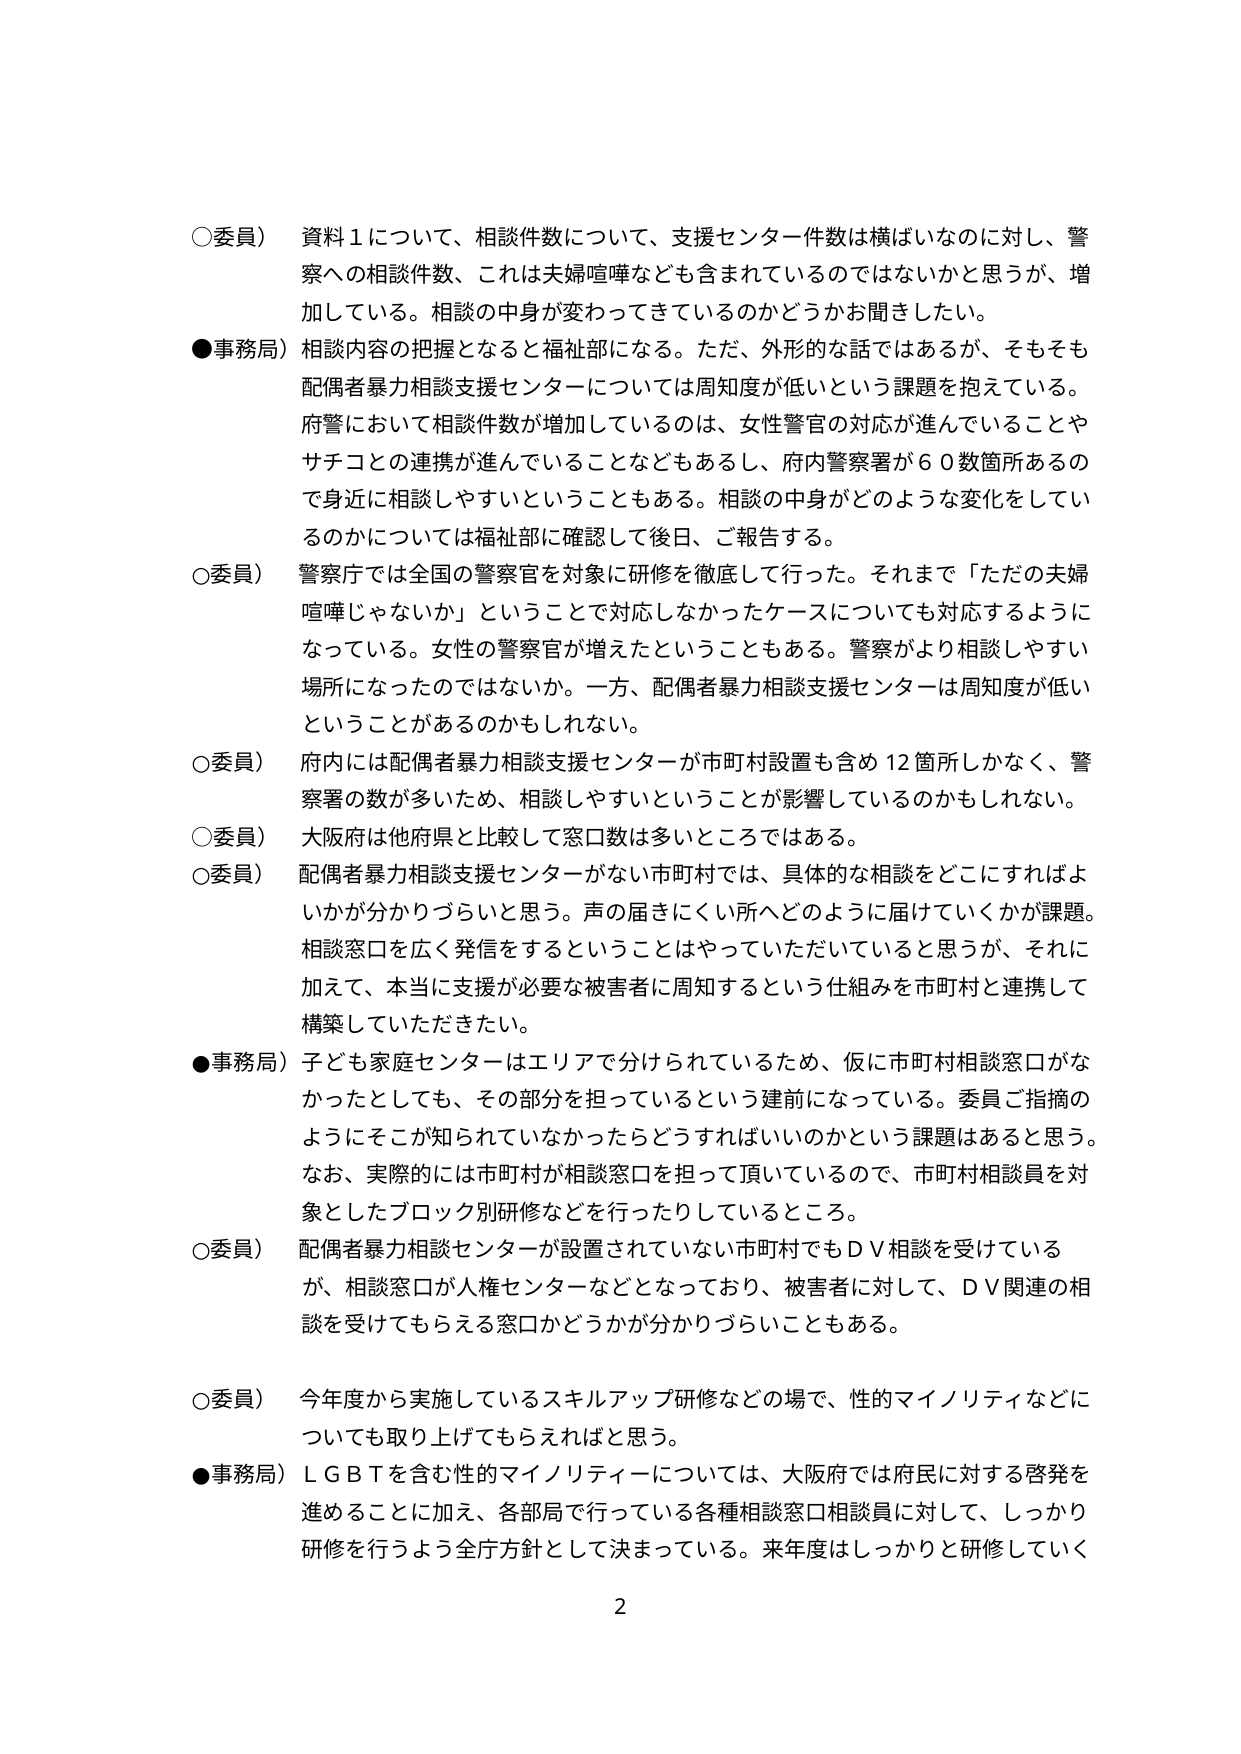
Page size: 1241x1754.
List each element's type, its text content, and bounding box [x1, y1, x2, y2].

text ●事務局）相談内容の把握となると福祉部になる。ただ、外形的な話ではあるが、そもそも配偶者暴力相談支援センターについては周知度が低いという課題を抱えている。府警において相談件数が増加しているのは、女性警官の対応が進んでいることやサチコとの連携が進んでいることなどもあるし、府内警察署が６０数箇所あるので身近に相談しやすいということもある。相談の中身がどのような変化をしているのかについては福祉部に確認して後日、ご報告する。 [148, 329, 1092, 554]
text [191, 1454, 1092, 1567]
text ○委員） 大阪府は他府県と比較して窓口数は多いところではある。 [148, 817, 1092, 854]
text が、相談窓口が人権センターなどとなっており、被害者に対して、ＤＶ関連の相談を受けてもらえる窓口かどうかが分かりづらいこともある。 [191, 1267, 1092, 1342]
text ○委員） 警察庁では全国の警察官を対象に研修を徹底して行った。それまで「ただの夫婦喧嘩じゃないか」ということで対応しなかったケースについても対応するようになっている。女性の警察官が増えたということもある。警察がより相談しやすい場所になったのではないか。一方、配偶者暴力相談支援センターは周知度が低いということがあるのかもしれない。 [191, 554, 1092, 742]
text ●事務局）子ども家庭センターはエリアで分けられているため、仮に市町村相談窓口がなかったとしても、その部分を担っているという建前になっている。委員ご指摘のようにそこが知られていなかったらどうすればいいのかという課題はあると思う。 [191, 1042, 1092, 1154]
text 相談窓口を広く発信をするということはやっていただいていると思うが、それに加えて、本当に支援が必要な被害者に周知するという仕組みを市町村と連携して構築していただきたい。 [301, 929, 1092, 1042]
text ○委員） 配偶者暴力相談センターが設置されていない市町村でもＤＶ相談を受けている [191, 1229, 1092, 1267]
text ○委員） 今年度から実施しているスキルアップ研修などの場で、性的マイノリティなどについても取り上げてもらえればと思う。 [191, 1379, 1092, 1454]
text ○委員） 資料１について、相談件数について、支援センター件数は横ばいなのに対し、警察への相談件数、これは夫婦喧嘩なども含まれているのではないかと思うが、増加している。相談の中身が変わってきているのかどうかお聞きしたい。 [148, 217, 1092, 329]
text ○委員） 府内には配偶者暴力相談支援センターが市町村設置も含め12箇所しかなく、警察署の数が多いため、相談しやすいということが影響しているのかもしれない。 [191, 742, 1092, 817]
text ○委員） 配偶者暴力相談支援センターがない市町村では、具体的な相談をどこにすればよいかが分かりづらいと思う。声の届きにくい所へどのように届けていくかが課題。 [191, 854, 1092, 929]
text なお、実際的には市町村が相談窓口を担って頂いているので、市町村相談員を対象としたブロック別研修などを行ったりしているところ。 [301, 1154, 1092, 1229]
